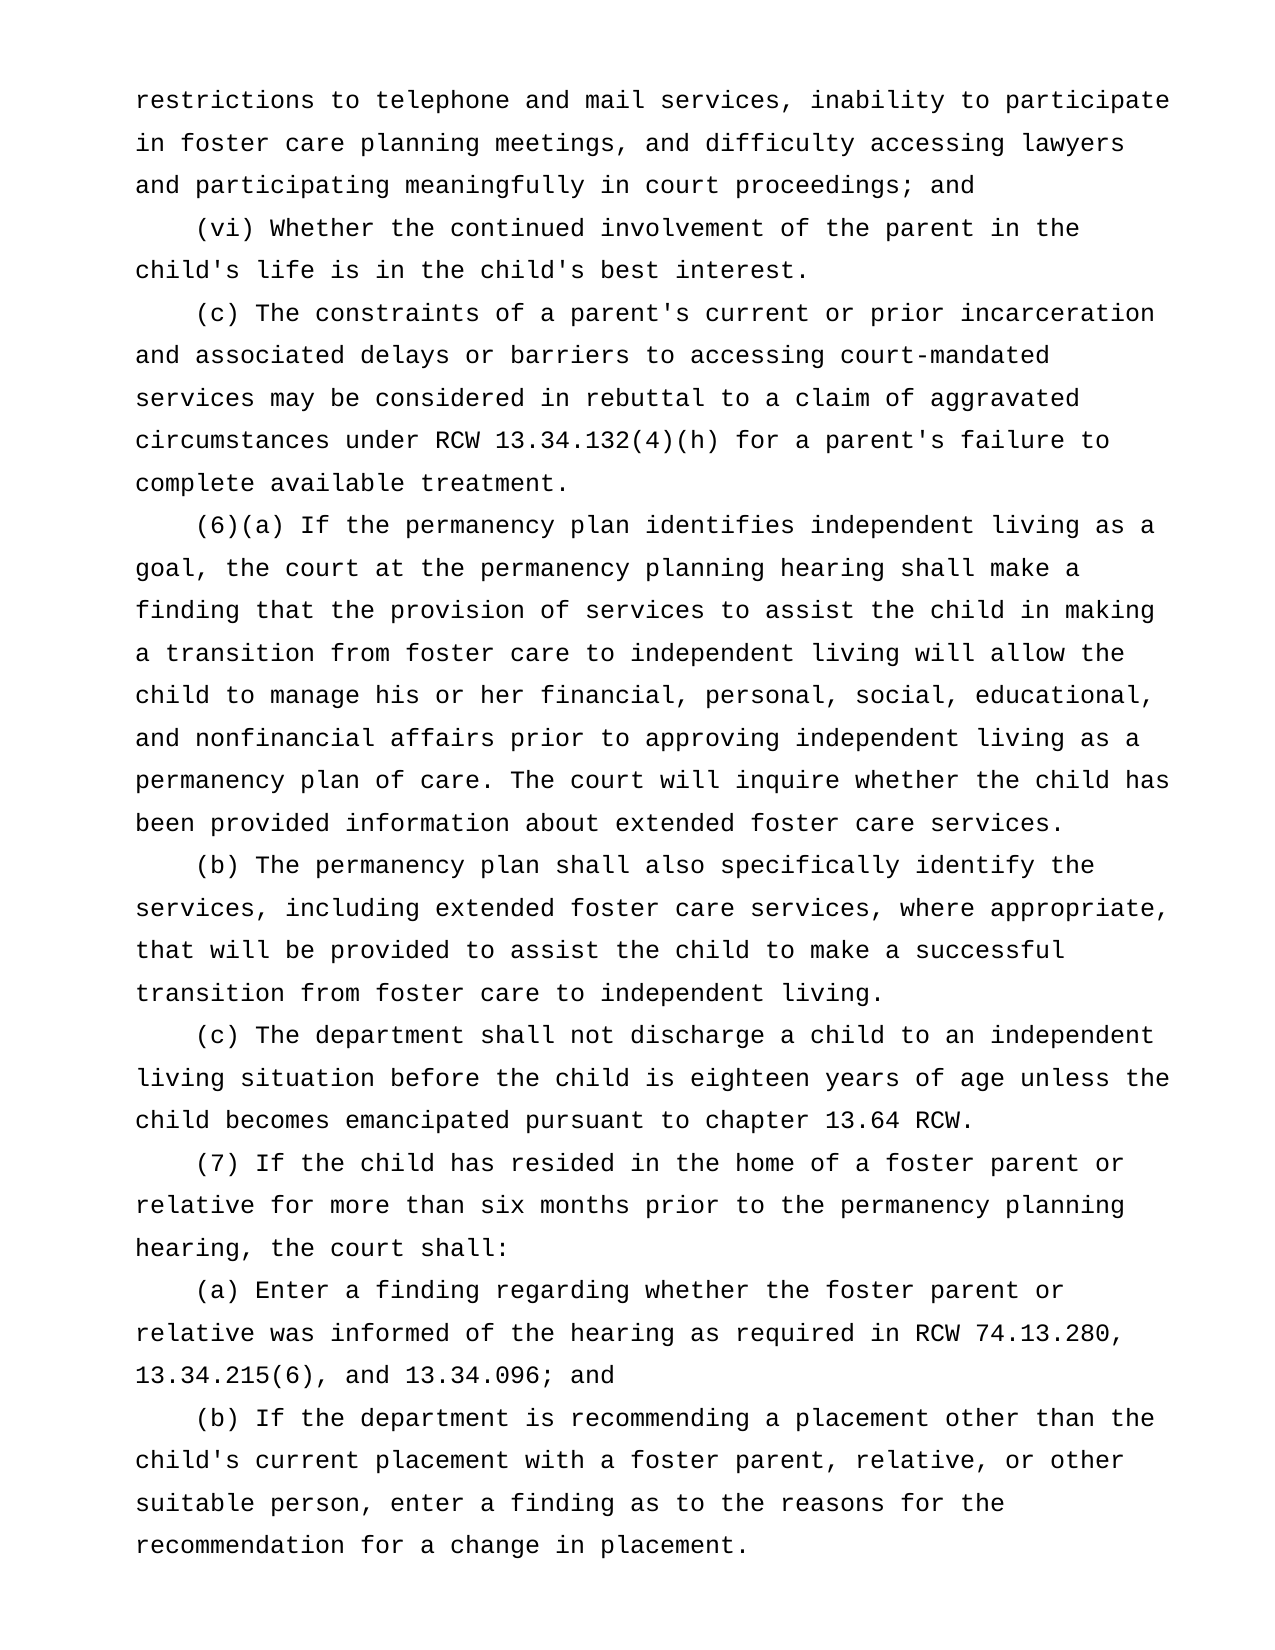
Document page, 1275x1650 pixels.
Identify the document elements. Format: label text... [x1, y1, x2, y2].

text (vi) Whether the continued involvement of the parent in the child's life is in the child's best interest. [135, 202, 1170, 287]
text (b) The permanency plan shall also specifically identify the services, including extended foster care services, where appropriate, that will be provided to assist the child to make a successful transition from foster care to independent living. [135, 840, 1170, 1010]
text (b) If the department is recommending a placement other than the child's current placement with a foster parent, relative, or other suitable person, enter a finding as to the reasons for the recommendation for a change in placement. [135, 1392, 1170, 1562]
text (7) If the child has resided in the home of a foster parent or relative for more than six months prior to the permanency planning hearing, the court shall: [135, 1137, 1170, 1265]
text (c) The department shall not discharge a child to an independent living situation before the child is eighteen years of age unless the child becomes emancipated pursuant to chapter 13.64 RCW. [135, 1010, 1170, 1137]
text (a) Enter a finding regarding whether the foster parent or relative was informed of the hearing as required in RCW 74.13.280, 13.34.215(6), and 13.34.096; and [135, 1265, 1170, 1392]
text (c) The constraints of a parent's current or prior incarceration and associated delays or barriers to accessing court-mandated services may be considered in rebuttal to a claim of aggravated circumstances under RCW 13.34.132(4)(h) for a parent's failure to complete available treatment. [135, 287, 1170, 500]
text (6)(a) If the permanency plan identifies independent living as a goal, the court at the permanency planning hearing shall make a finding that the provision of services to assist the child in making a transition from foster care to independent living will allow the child to manage his or her financial, personal, social, educational, and nonfinancial affairs prior to approving independent living as a permanency plan of care. The court will inquire whether the child has been provided information about extended foster care services. [135, 500, 1170, 840]
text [135, 75, 1170, 202]
